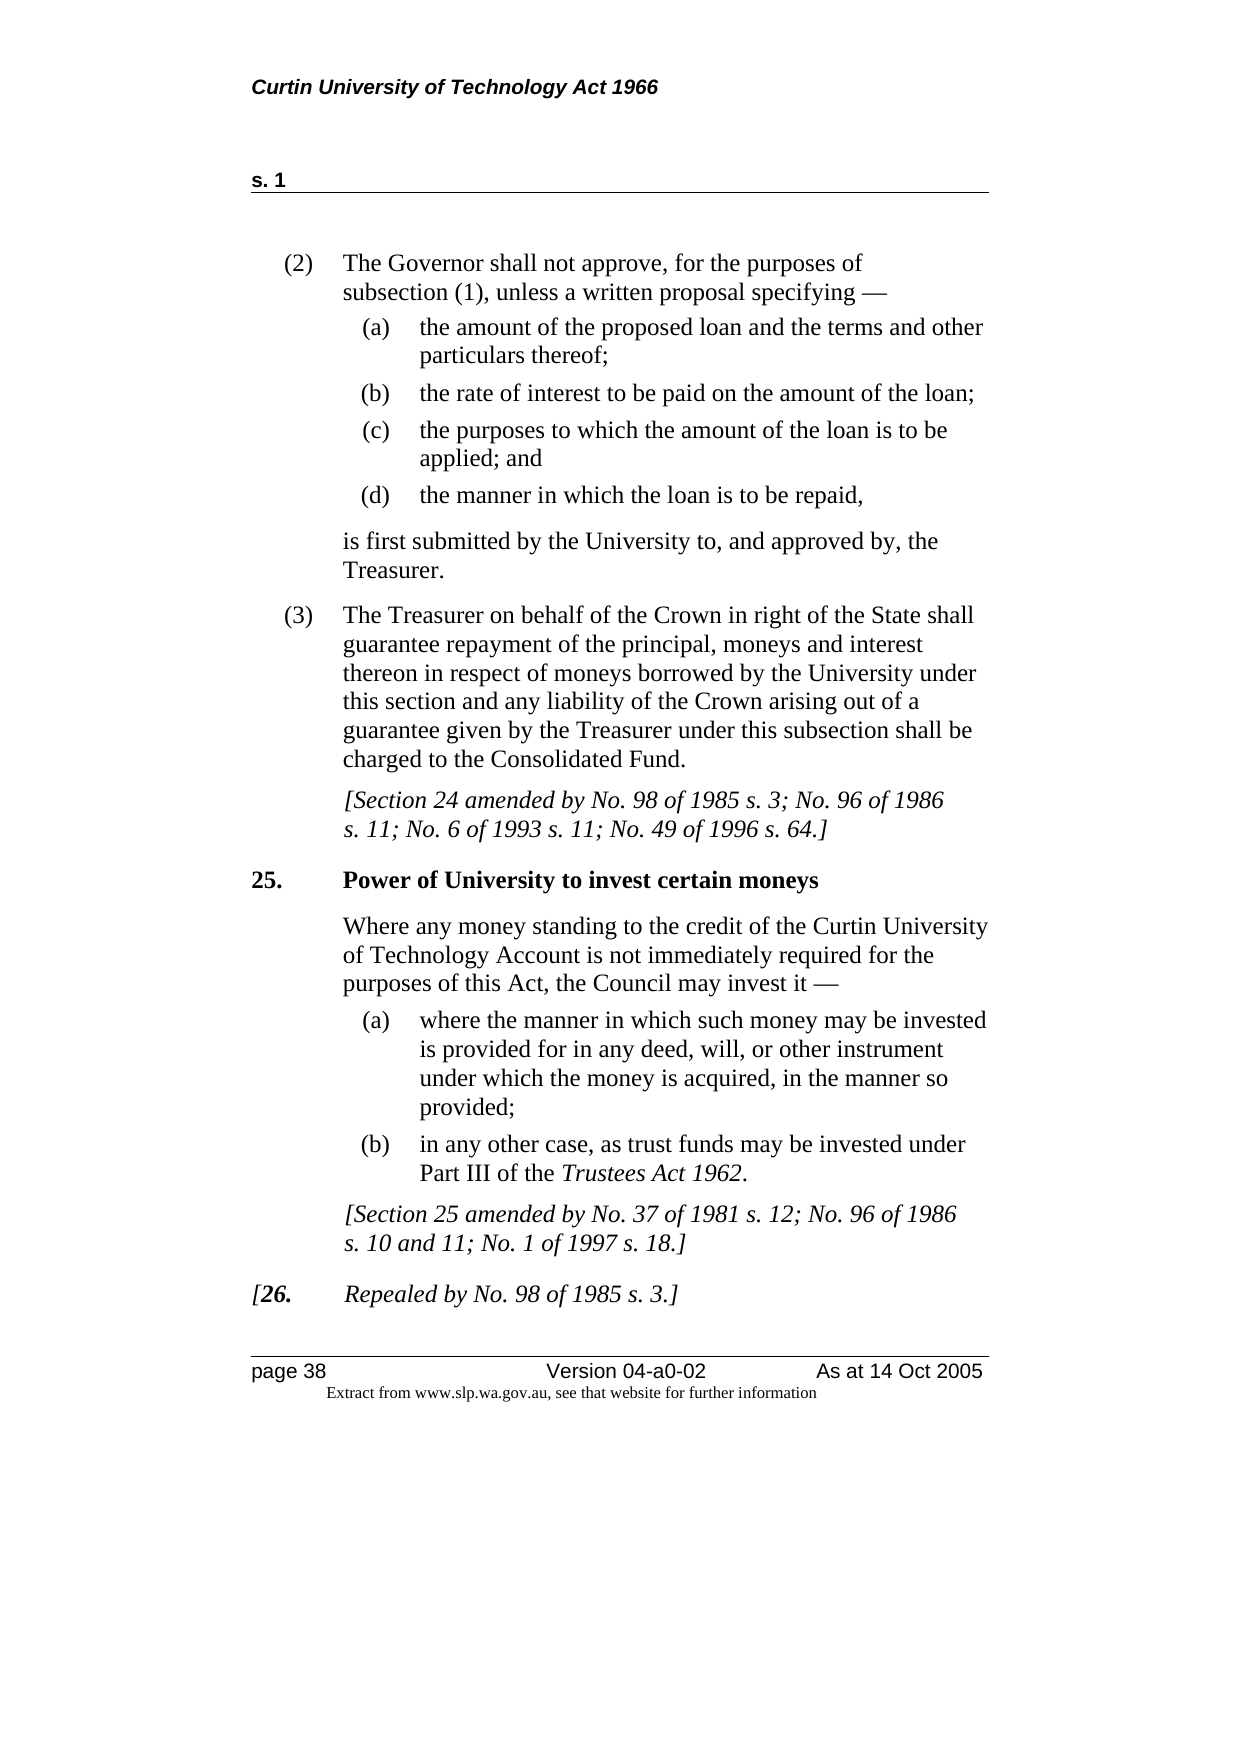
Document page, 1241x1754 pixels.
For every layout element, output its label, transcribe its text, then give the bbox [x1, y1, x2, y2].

text (2) The Governor shall not approve, for the purposes of subsection (1), unless a written proposal specifying — [251, 248, 989, 306]
text Where any money standing to the credit of the Curtin University of Technology Account is not immediately required for the purposes of this Act, the Council may invest it — [251, 911, 989, 997]
text (b) in any other case, as trust funds may be invested under Part III of the Trustees Act 1962. [251, 1129, 989, 1186]
subtitle 25. Power of University to invest certain moneys [251, 866, 989, 894]
text (3) The Treasurer on behalf of the Crown in right of the State shall guarantee repayment of the principal, moneys and interest thereon in respect of moneys borrowed by the University under this section and any liability of the Crown arising out of a guarantee given by the Treasurer under this subsection shall be charged to the Consolidated Fund. [251, 600, 989, 773]
text (a) where the manner in which such money may be invested is provided for in any deed, will, or other instrument under which the money is acquired, in the manner so provided; [251, 1006, 989, 1121]
text (b) the rate of interest to be paid on the amount of the loan; [251, 378, 989, 406]
text [Section 24 amended by No. 98 of 1985 s. 3; No. 96 of 1986 s. 11; No. 6 of 1993 s. 11; No. 49 of 1996 s. 64.] [251, 785, 989, 843]
text (d) the manner in which the loan is to be repaid, [251, 481, 989, 509]
text is first submitted by the University to, and approved by, the Treasurer. [251, 526, 989, 583]
text (c) the purposes to which the amount of the loan is to be applied; and [251, 415, 989, 472]
text [26. Repealed by No. 98 of 1985 s. 3.] [251, 1279, 989, 1308]
text [Section 25 amended by No. 37 of 1981 s. 12; No. 96 of 1986 s. 10 and 11; No. 1 of 1997 s. 18.] [251, 1199, 989, 1256]
text (a) the amount of the proposed loan and the terms and other particulars thereof; [251, 312, 989, 369]
